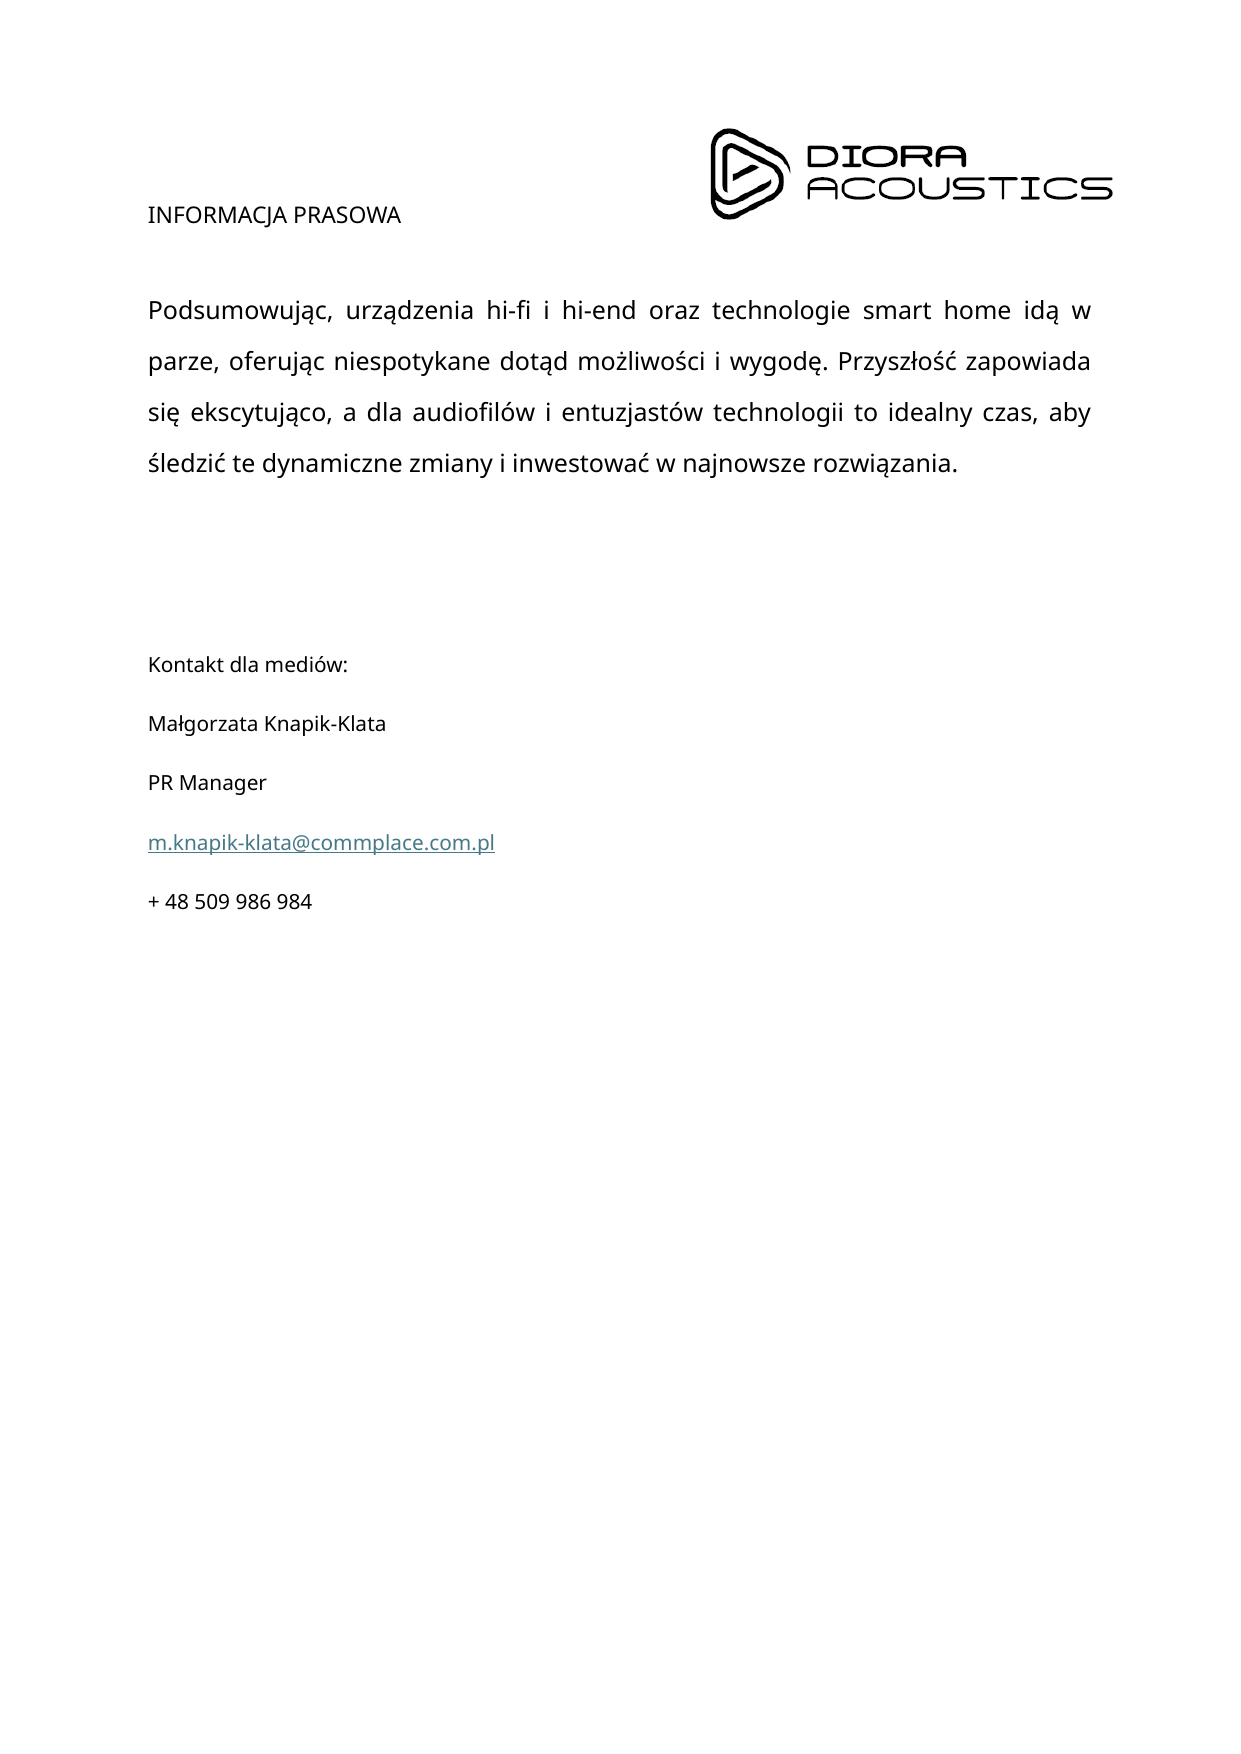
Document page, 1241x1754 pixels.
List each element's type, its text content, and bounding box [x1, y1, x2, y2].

text m.knapik-klata@commplace.com.pl [148, 828, 1093, 856]
text + 48 509 986 984 [148, 887, 1093, 915]
text PR Manager [148, 768, 1093, 797]
picture [687, 110, 1132, 236]
text Podsumowując, urządzenia hi-fi i hi-end oraz technologie smart home idą w parze, oferując niespotykane dotąd możliwości i wygodę. Przyszłość zapowiada się ekscytująco, a dla audiofilów i entuzjastów technologii to idealny czas, aby śledzić te dynamiczne zmiany i inwestować w najnowsze rozwiązania. [148, 292, 1093, 480]
text Małgorzata Knapik-Klata [148, 709, 1093, 737]
text Kontakt dla mediów: [148, 650, 1093, 678]
